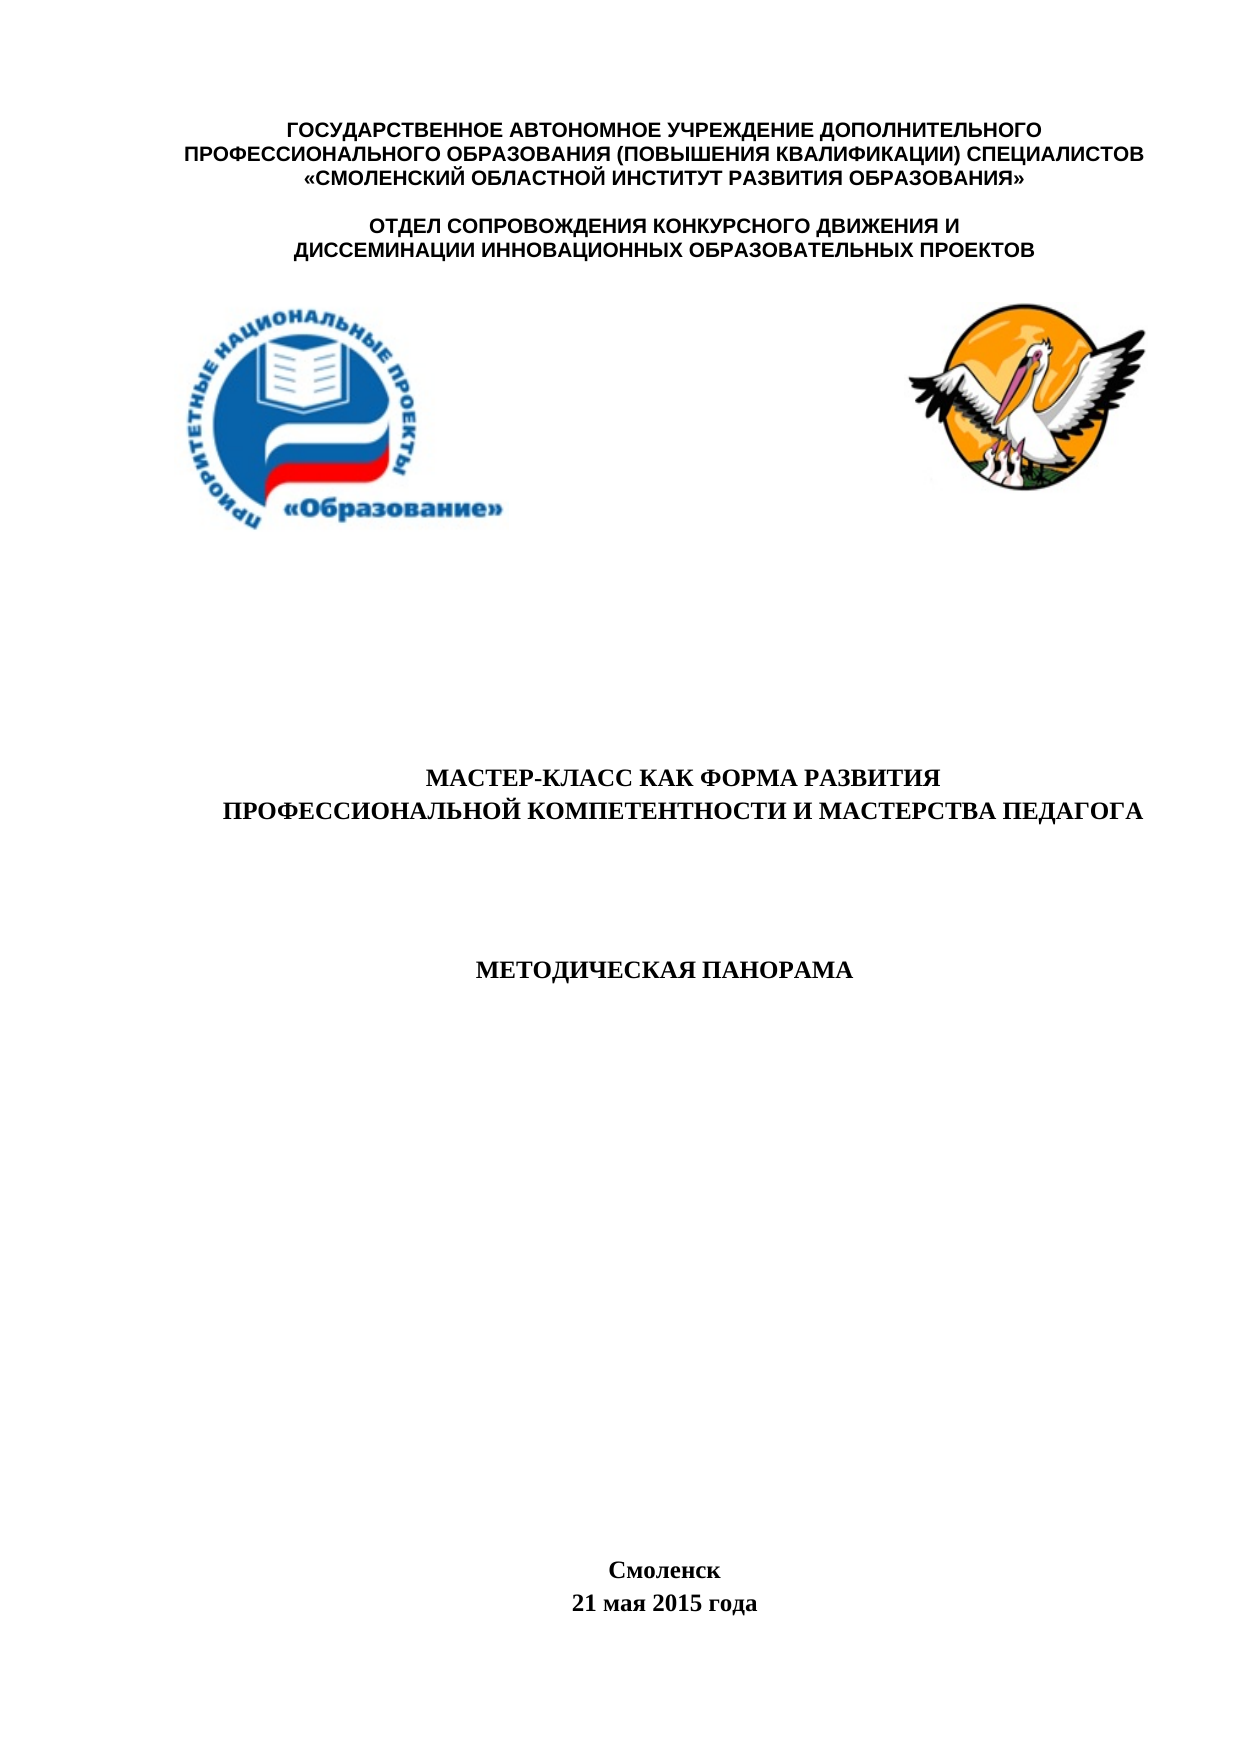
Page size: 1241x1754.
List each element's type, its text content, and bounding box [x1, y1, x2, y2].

picture [903, 302, 1156, 497]
subtitle ДИССЕМИНАЦИИ ИННОВАЦИОННЫХ ОБРАЗОВАТЕЛЬНЫХ ПРОЕКТОВ [177, 238, 1152, 262]
subtitle «СМОЛЕНСКИЙ ОБЛАСТНОЙ ИНСТИТУТ РАЗВИТИЯ ОБРАЗОВАНИЯ» [177, 166, 1152, 190]
text 21 мая 2015 года [177, 1588, 1152, 1616]
subtitle ОТДЕЛ СОПРОВОЖДЕНИЯ КОНКУРСНОГО ДВИЖЕНИЯ И [177, 214, 1152, 238]
text МЕТОДИЧЕСКАЯ ПАНОРАМА [177, 955, 1152, 983]
text Смоленск [177, 1555, 1152, 1583]
subtitle ПРОФЕССИОНАЛЬНОГО ОБРАЗОВАНИЯ (ПОВЫШЕНИЯ КВАЛИФИКАЦИИ) СПЕЦИАЛИСТОВ [177, 142, 1152, 166]
picture [174, 281, 508, 537]
subtitle ГОСУДАРСТВЕННОЕ АВТОНОМНОЕ УЧРЕЖДЕНИЕ ДОПОЛНИТЕЛЬНОГО [177, 118, 1152, 142]
list МАСТЕР-КЛАСС КАК ФОРМА РАЗВИТИЯ [215, 763, 1152, 792]
list ПРОФЕССИОНАЛЬНОЙ КОМПЕТЕНТНОСТИ И МАСТЕРСТВА ПЕДАГОГА [215, 796, 1152, 825]
